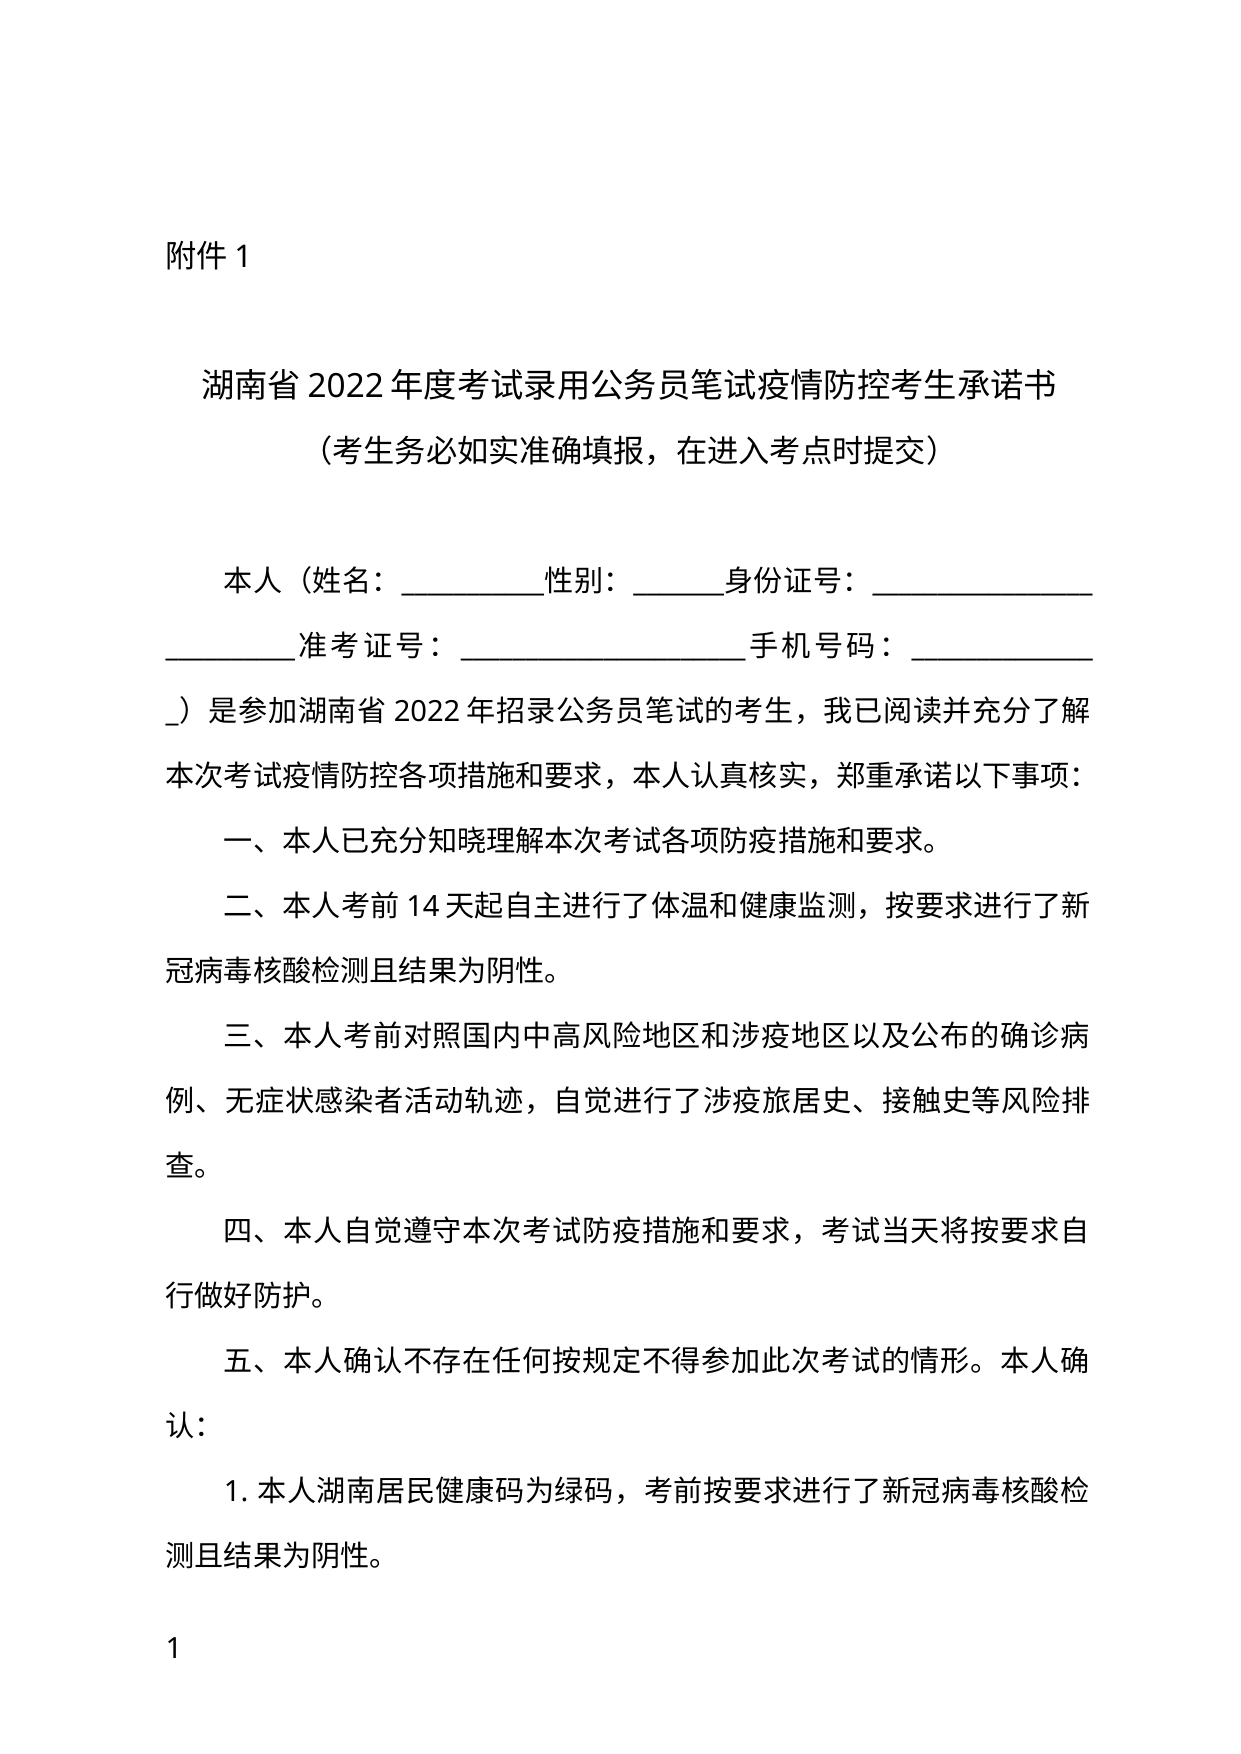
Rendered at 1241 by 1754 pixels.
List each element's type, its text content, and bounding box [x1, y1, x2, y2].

text 三、本人考前对照国内中高风险地区和涉疫地区以及公布的确诊病例、无症状感染者活动轨迹，自觉进行了涉疫旅居史、接触史等风险排查。 [165, 1001, 1093, 1196]
text 五、本人确认不存在任何按规定不得参加此次考试的情形。本人确认： [165, 1326, 1093, 1456]
text 二、本人考前14天起自主进行了体温和健康监测，按要求进行了新冠病毒核酸检测且结果为阴性。 [165, 871, 1093, 1001]
text （考生务必如实准确填报，在进入考点时提交） [165, 416, 1093, 481]
text 1. 本人湖南居民健康码为绿码，考前按要求进行了新冠病毒核酸检测且结果为阴性。 [165, 1456, 1093, 1586]
text 一、本人已充分知晓理解本次考试各项防疫措施和要求。 [165, 806, 1093, 871]
text 附件1 [165, 221, 1093, 286]
text 本人（姓名：___________性别：_______身份证号：___________________________准考证号：______________________手机号码：_______________）是参加湖南省2022年招录公务员笔试的考生，我已阅读并充分了解本次考试疫情防控各项措施和要求，本人认真核实，郑重承诺以下事项： [165, 546, 1093, 806]
text 湖南省2022年度考试录用公务员笔试疫情防控考生承诺书 [165, 351, 1093, 416]
text 四、本人自觉遵守本次考试防疫措施和要求，考试当天将按要求自行做好防护。 [165, 1196, 1093, 1326]
